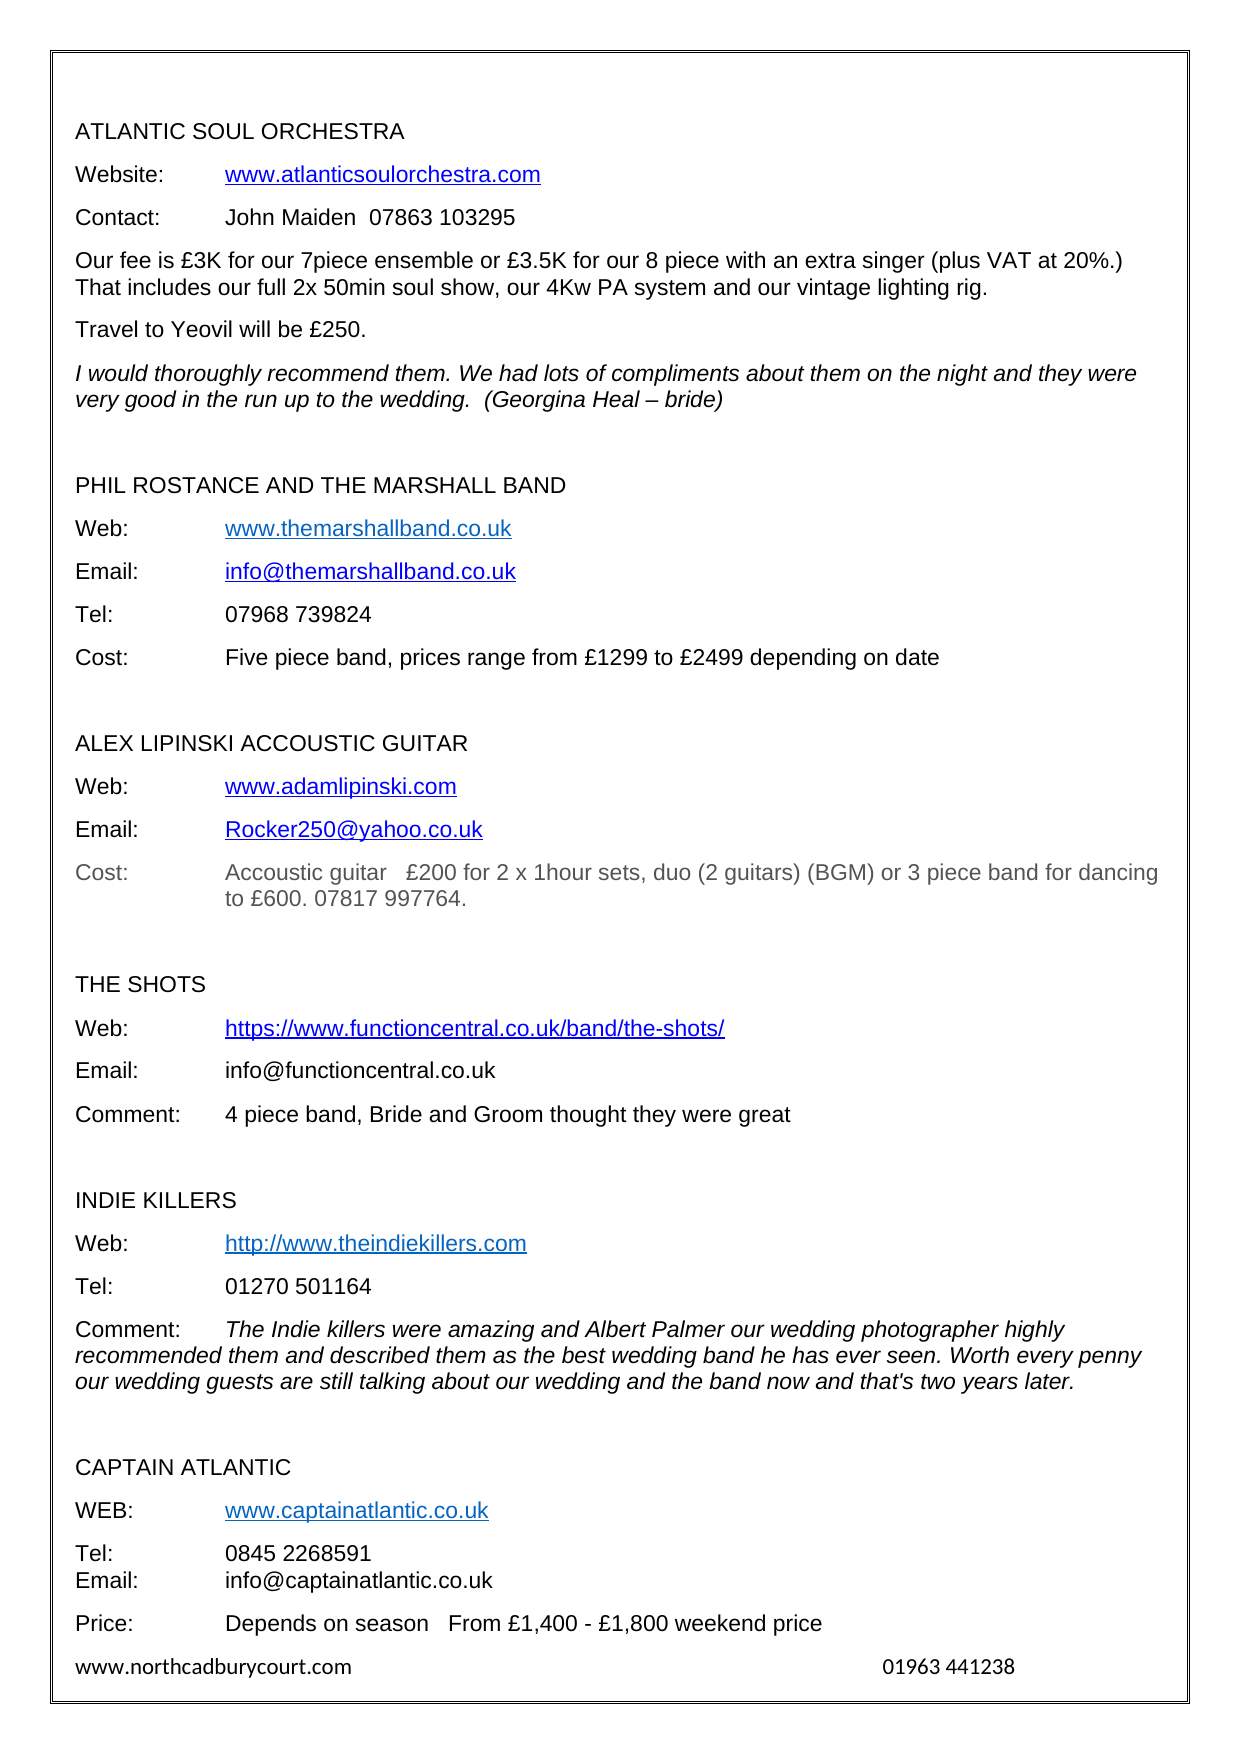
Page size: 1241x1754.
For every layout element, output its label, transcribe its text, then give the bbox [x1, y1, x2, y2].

text Tel: 01270 501164 [75, 1273, 1165, 1299]
text Tel: 07968 739824 [75, 601, 1165, 627]
text Contact: John Maiden 07863 103295 [75, 204, 1165, 230]
text Email: info@functioncentral.co.uk [75, 1057, 1165, 1084]
text THE SHOTS [75, 971, 1165, 998]
text Our fee is £3K for our 7piece ensemble or £3.5K for our 8 piece with an extra singer (plus VAT at 20%.) That includes our full 2x 50min soul show, our 4Kw PA system and our vintage lighting rig. [75, 247, 1165, 300]
text Email: Rocker250@yahoo.co.uk [75, 816, 1165, 842]
text INDIE KILLERS [75, 1187, 1165, 1213]
text Web: http://www.theindiekillers.com [75, 1229, 1165, 1256]
text WEB: www.captainatlantic.co.uk [75, 1497, 1165, 1524]
text Travel to Yeovil will be £250. [75, 316, 1165, 343]
text Comment: The Indie killers were amazing and Albert Palmer our wedding photographer highly recommended them and described them as the best wedding band he has ever seen. Worth every penny our wedding guests are still talking about our wedding and the band now and that's two years later. [75, 1316, 1165, 1395]
text CAPTAIN ATLANTIC [75, 1454, 1165, 1481]
text Cost: Five piece band, prices range from £1299 to £2499 depending on date [75, 644, 1165, 670]
text Cost: Accoustic guitar £200 for 2 x 1hour sets, duo (2 guitars) (BGM) or 3 piece band for dancing to £600. 07817 997764. [75, 859, 1165, 912]
text Price: Depends on season From £1,400 - £1,800 weekend price [75, 1610, 1165, 1636]
text Web: https://www.functioncentral.co.uk/band/the-shots/ [75, 1014, 1165, 1041]
text ATLANTIC SOUL ORCHESTRA [75, 118, 1165, 144]
text Email: info@themarshallband.co.uk [75, 558, 1165, 584]
text ALEX LIPINSKI ACCOUSTIC GUITAR [75, 730, 1165, 756]
text PHIL ROSTANCE AND THE MARSHALL BAND [75, 472, 1165, 498]
text Web: www.adamlipinski.com [75, 773, 1165, 799]
text Tel: 0845 2268591 Email: info@captainatlantic.co.uk [75, 1540, 1165, 1593]
text Web: www.themarshallband.co.uk [75, 515, 1165, 541]
text Website: www.atlanticsoulorchestra.com [75, 161, 1165, 187]
text I would thoroughly recommend them. We had lots of compliments about them on the night and they were very good in the run up to the wedding. (Georgina Heal – bride) [75, 359, 1165, 412]
text Comment: 4 piece band, Bride and Groom thought they were great [75, 1101, 1165, 1127]
